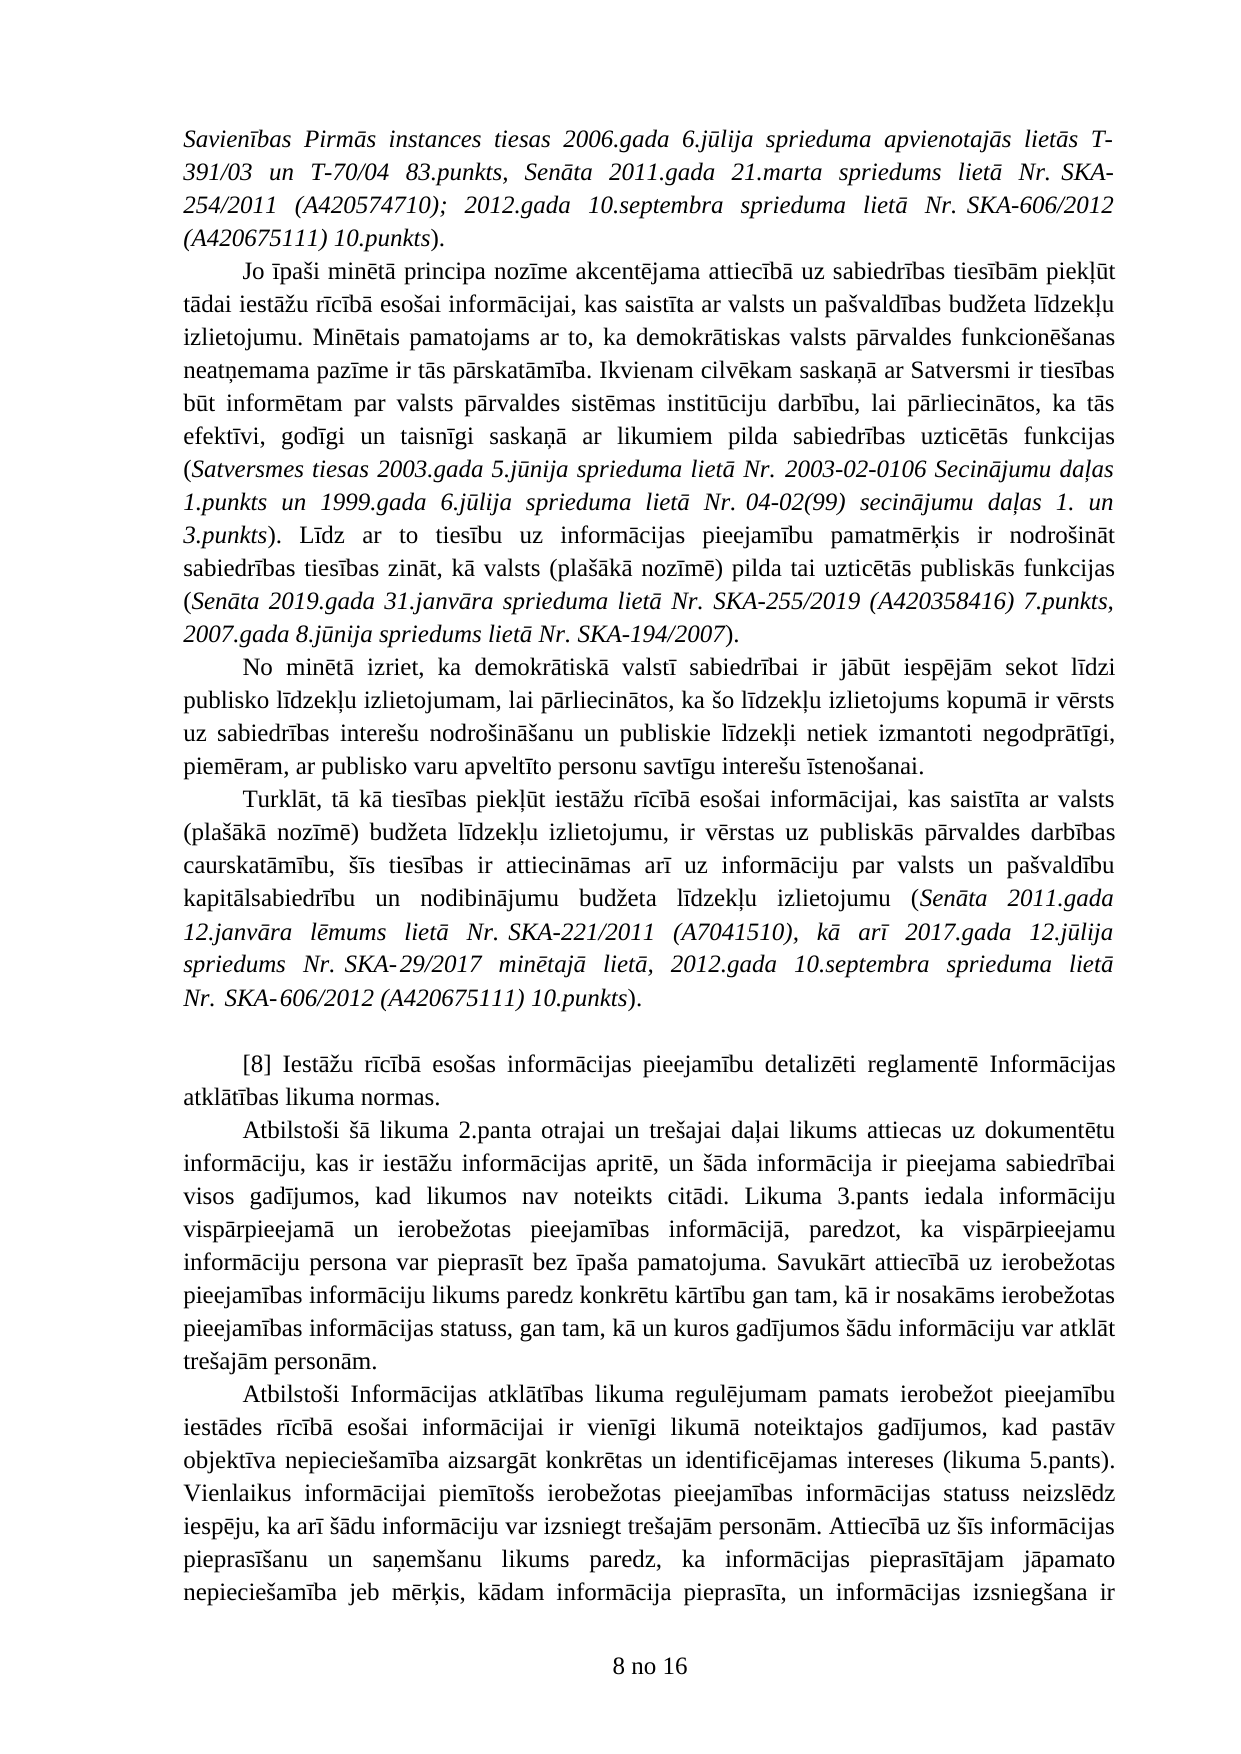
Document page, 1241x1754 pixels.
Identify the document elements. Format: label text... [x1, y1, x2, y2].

text Turklāt, tā kā tiesības piekļūt iestāžu rīcībā esošai informācijai, kas saistīta ar valsts (plašākā nozīmē) budžeta līdzekļu izlietojumu, ir vērstas uz publiskās pārvaldes darbības caurskatāmību, šīs tiesības ir attiecināmas arī uz informāciju par valsts un pašvaldību kapitālsabiedrību un nodibinājumu budžeta līdzekļu izlietojumu (Senāta 2011.gada 12.janvāra lēmums lietā Nr. SKA-221/2011 (A7041510), kā arī 2017.gada 12.jūlija spriedums Nr. SKA-29/2017 minētajā lietā, 2012.gada 10.septembra sprieduma lietā Nr. SKA-606/2012 (A420675111) 10.punkts). [183, 784, 1116, 1011]
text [183, 124, 1116, 252]
text Jo īpaši minētā principa nozīme akcentējama attiecībā uz sabiedrības tiesībām piekļūt tādai iestāžu rīcībā esošai informācijai, kas saistīta ar valsts un pašvaldības budžeta līdzekļu izlietojumu. Minētais pamatojams ar to, ka demokrātiskas valsts pārvaldes funkcionēšanas neatņemama pazīme ir tās pārskatāmība. Ikvienam cilvēkam saskaņā ar Satversmi ir tiesības būt informētam par valsts pārvaldes sistēmas institūciju darbību, lai pārliecinātos, ka tās efektīvi, godīgi un taisnīgi saskaņā ar likumiem pilda sabiedrības uzticētās funkcijas (Satversmes tiesas 2003.gada 5.jūnija sprieduma lietā Nr. 2003-02-0106 Secinājumu daļas 1.punkts un 1999.gada 6.jūlija sprieduma lietā Nr. 04-02(99) secinājumu daļas 1. un 3.punkts). Līdz ar to tiesību uz informācijas pieejamību pamatmērķis ir nodrošināt sabiedrības tiesības zināt, kā valsts (plašākā nozīmē) pilda tai uzticētās publiskās funkcijas (Senāta 2019.gada 31.janvāra sprieduma lietā Nr. SKA-255/2019 (A420358416) 7.punkts, 2007.gada 8.jūnija spriedums lietā Nr. SKA-194/2007). [183, 256, 1116, 648]
text Atbilstoši šā likuma 2.panta otrajai un trešajai daļai likums attiecas uz dokumentētu informāciju, kas ir iestāžu informācijas apritē, un šāda informācija ir pieejama sabiedrībai visos gadījumos, kad likumos nav noteikts citādi. Likuma 3.pants iedala informāciju vispārpieejamā un ierobežotas pieejamības informācijā, paredzot, ka vispārpieejamu informāciju persona var pieprasīt bez īpaša pamatojuma. Savukārt attiecībā uz ierobežotas pieejamības informāciju likums paredz konkrētu kārtību gan tam, kā ir nosakāms ierobežotas pieejamības informācijas statuss, gan tam, kā un kuros gadījumos šādu informāciju var atklāt trešajām personām. [183, 1115, 1116, 1374]
text [8] Iestāžu rīcībā esošas informācijas pieejamību detalizēti reglamentē Informācijas atklātības likuma normas. [183, 1049, 1116, 1110]
text No minētā izriet, ka demokrātiskā valstī sabiedrībai ir jābūt iespējām sekot līdzi publisko līdzekļu izlietojumam, lai pārliecinātos, ka šo līdzekļu izlietojums kopumā ir vērsts uz sabiedrības interešu nodrošināšanu un publiskie līdzekļi netiek izmantoti negodprātīgi, piemēram, ar publisko varu apveltīto personu savtīgu interešu īstenošanai. [183, 652, 1116, 780]
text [183, 1379, 1116, 1606]
